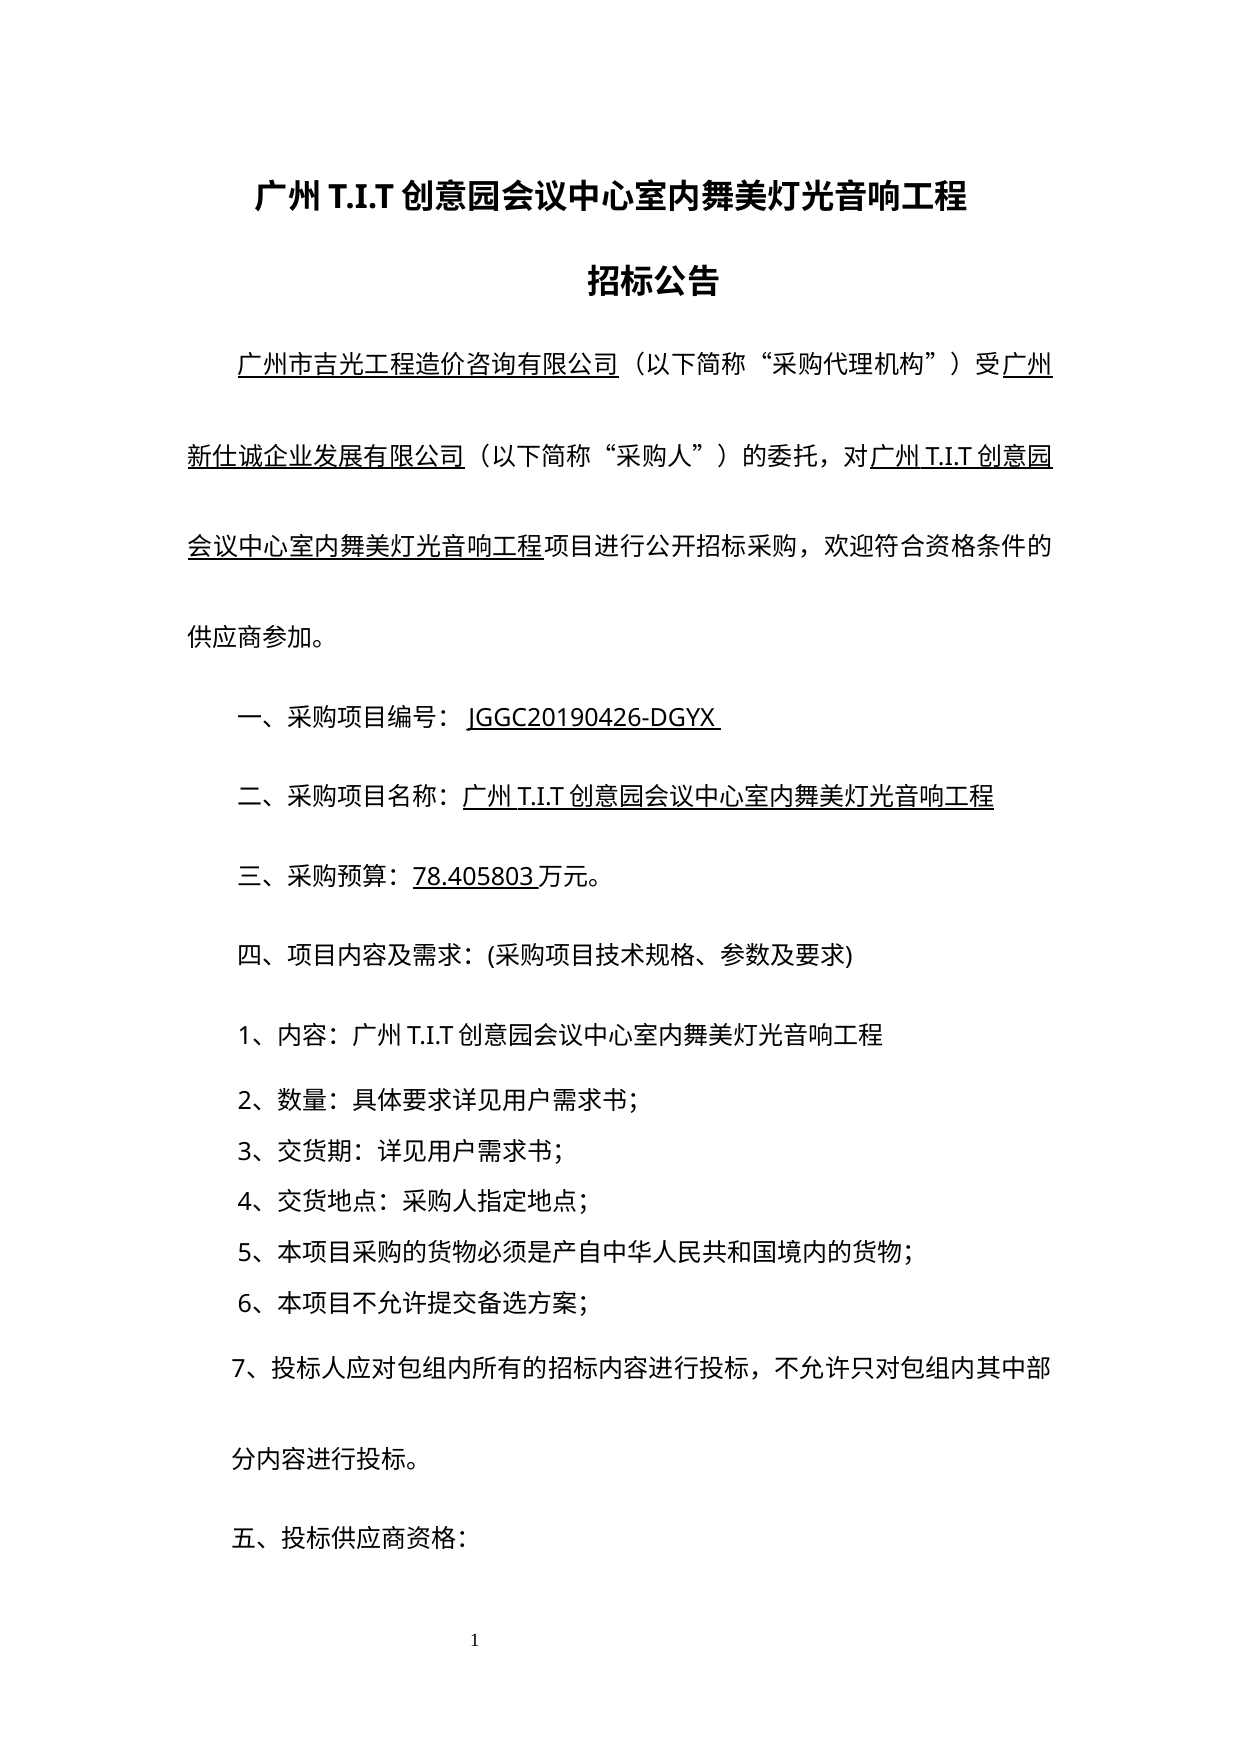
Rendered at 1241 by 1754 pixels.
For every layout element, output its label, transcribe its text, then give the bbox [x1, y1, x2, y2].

text 四、项目内容及需求：(采购项目技术规格、参数及要求) [187, 921, 1053, 986]
text 广州市吉光工程造价咨询有限公司（以下简称“采购代理机构”）受广州新仕诚企业发展有限公司（以下简称“采购人”）的委托，对广州T.I.T创意园会议中心室内舞美灯光音响工程项目进行公开招标采购，欢迎符合资格条件的供应商参加。 [187, 331, 1053, 668]
text 4、交货地点：采购人指定地点； [187, 1182, 1053, 1218]
text 1、内容：广州T.I.T创意园会议中心室内舞美灯光音响工程 [187, 1001, 1053, 1066]
text 3、交货期：详见用户需求书； [187, 1131, 1053, 1167]
text 五、投标供应商资格： [231, 1504, 1053, 1569]
text 招标公告 [187, 246, 1053, 311]
text 2、数量：具体要求详见用户需求书； [187, 1080, 1053, 1117]
text 5、本项目采购的货物必须是产自中华人民共和国境内的货物； [187, 1232, 1053, 1269]
text 7、投标人应对包组内所有的招标内容进行投标，不允许只对包组内其中部分内容进行投标。 [231, 1334, 1053, 1490]
text 三、采购预算：78.405803万元。 [187, 842, 1053, 907]
text 6、本项目不允许提交备选方案； [187, 1283, 1053, 1319]
text 二、采购项目名称：广州T.I.T创意园会议中心室内舞美灯光音响工程 [187, 762, 1053, 827]
text 广州T.I.T创意园会议中心室内舞美灯光音响工程 [187, 162, 1053, 227]
text 一、采购项目编号： JGGC20190426-DGYX [187, 683, 1053, 748]
